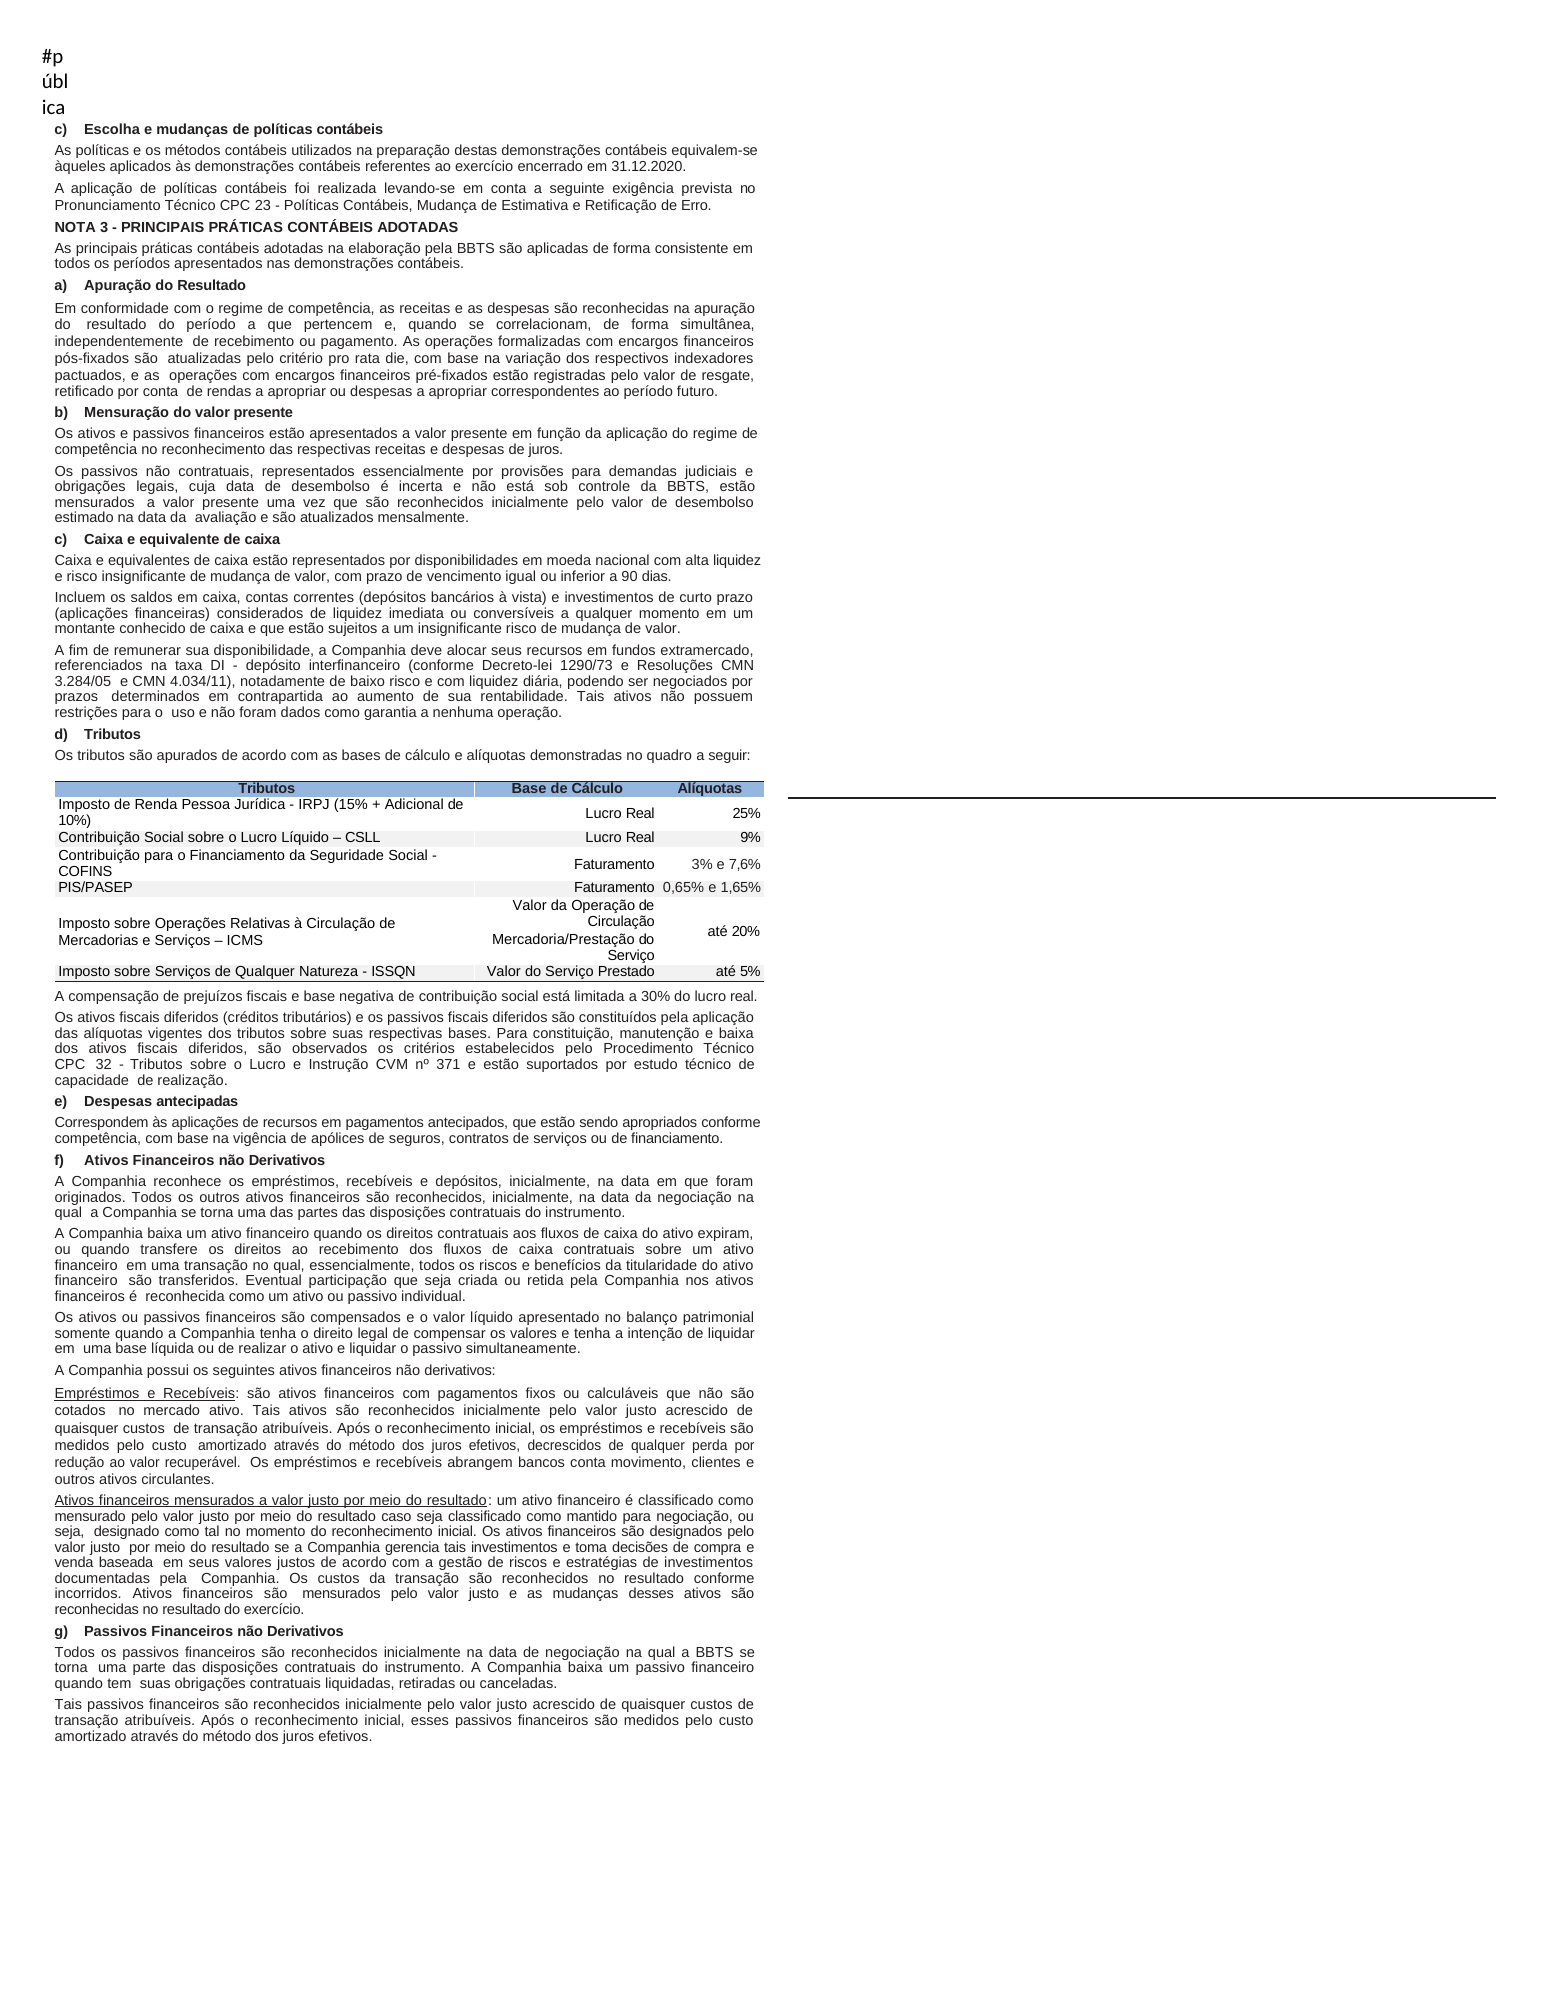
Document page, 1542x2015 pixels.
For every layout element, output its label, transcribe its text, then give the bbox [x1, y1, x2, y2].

table_header Tributos [55, 782, 474, 797]
text Os ativos ou passivos financeiros são compensados e o valor líquido apresentado no balanço patrimonial somente quando a Companhia tenha o direito legal de compensar os valores e tenha a intenção de liquidar em uma base líquida ou de realizar o ativo e liquidar o passivo simultaneamente. [54, 1310, 755, 1357]
table_cell Imposto de Renda Pessoa Jurídica - IRPJ (15% + Adicional de 10%) [55, 797, 474, 831]
text A Companhia baixa um ativo financeiro quando os direitos contratuais aos fluxos de caixa do ativo expiram, ou quando transfere os direitos ao recebimento dos fluxos de caixa contratuais sobre um ativo financeiro em uma transação no qual, essencialmente, todos os riscos e benefícios da titularidade do ativo financeiro são transferidos. Eventual participação que seja criada ou retida pela Companhia nos ativos financeiros é reconhecida como um ativo ou passivo individual. [54, 1227, 755, 1304]
table_cell Contribuição Social sobre o Lucro Líquido – CSLL [55, 831, 474, 847]
table_cell Valor do Serviço Prestado [475, 965, 658, 981]
text Os ativos e passivos financeiros estão apresentados a valor presente em função da aplicação do regime de [54, 426, 767, 442]
text Todos os passivos financeiros são reconhecidos inicialmente na data de negociação na qual a BBTS se torna uma parte das disposições contratuais do instrumento. A Companhia baixa um passivo financeiro quando tem suas obrigações contratuais liquidadas, retiradas ou canceladas. [54, 1645, 755, 1691]
text Em conformidade com o regime de competência, as receitas e as despesas são reconhecidas na apuração do resultado do período a que pertencem e, quando se correlacionam, de forma simultânea, independentemente de recebimento ou pagamento. As operações formalizadas com encargos financeiros pós-fixados são atualizadas pelo critério pro rata die, com base na variação dos respectivos indexadores pactuados, e as operações com encargos financeiros pré-fixados estão registradas pelo valor de resgate, retificado por conta de rendas a apropriar ou despesas a apropriar correspondentes ao período futuro. [54, 299, 755, 400]
table_cell Valor da Operação de Circulação [475, 898, 658, 931]
subtitle Tributos [54, 725, 767, 742]
table_header Base de Cálculo [475, 782, 658, 797]
text A aplicação de políticas contábeis foi realizada levando-se em conta a seguinte exigência prevista no [54, 180, 767, 197]
subtitle Caixa e equivalente de caixa [54, 531, 767, 547]
text Caixa e equivalentes de caixa estão representados por disponibilidades em moeda nacional com alta liquidez [54, 552, 767, 568]
text Os ativos fiscais diferidos (créditos tributários) e os passivos fiscais diferidos são constituídos pela aplicação das alíquotas vigentes dos tributos sobre suas respectivas bases. Para constituição, manutenção e baixa dos ativos fiscais diferidos, são observados os critérios estabelecidos pelo Procedimento Técnico CPC 32 - Tributos sobre o Lucro e Instrução CVM nº 371 e estão suportados por estudo técnico de capacidade de realização. [54, 1011, 755, 1088]
text àqueles aplicados às demonstrações contábeis referentes ao exercício encerrado em 31.12.2020. [54, 158, 767, 174]
table_cell PIS/PASEP [55, 881, 474, 897]
table_cell 9% [658, 831, 764, 847]
table_cell até 5% [658, 965, 764, 981]
subtitle Ativos Financeiros não Derivativos [54, 1152, 767, 1168]
text Empréstimos e Recebíveis: são ativos financeiros com pagamentos fixos ou calculáveis que não são cotados no mercado ativo. Tais ativos são reconhecidos inicialmente pelo valor justo acrescido de quaisquer custos de transação atribuíveis. Após o reconhecimento inicial, os empréstimos e recebíveis são medidos pelo custo amortizado através do método dos juros efetivos, decrescidos de qualquer perda por redução ao valor recuperável. Os empréstimos e recebíveis abrangem bancos conta movimento, clientes e outros ativos circulantes. [54, 1385, 755, 1488]
table_cell 3% e 7,6% [658, 847, 764, 881]
subtitle NOTA 3 - PRINCIPAIS PRÁTICAS CONTÁBEIS ADOTADAS [54, 218, 767, 235]
text Ativos financeiros mensurados a valor justo por meio do resultado: um ativo financeiro é classificado como mensurado pelo valor justo por meio do resultado caso seja classificado como mantido para negociação, ou seja, designado como tal no momento do reconhecimento inicial. Os ativos financeiros são designados pelo valor justo por meio do resultado se a Companhia gerencia tais investimentos e toma decisões de compra e venda baseada em seus valores justos de acordo com a gestão de riscos e estratégias de investimentos documentadas pela Companhia. Os custos da transação são reconhecidos no resultado conforme incorridos. Ativos financeiros são mensurados pelo valor justo e as mudanças desses ativos são reconhecidas no resultado do exercício. [54, 1493, 754, 1617]
table_cell Faturamento [475, 881, 658, 897]
text competência, com base na vigência de apólices de seguros, contratos de serviços ou de financiamento. [54, 1131, 767, 1147]
subtitle Apuração do Resultado [54, 277, 767, 293]
text Os tributos são apurados de acordo com as bases de cálculo e alíquotas demonstradas no quadro a seguir: [54, 747, 767, 764]
subtitle Passivos Financeiros não Derivativos [54, 1622, 767, 1639]
subtitle Despesas antecipadas [54, 1093, 767, 1110]
text As políticas e os métodos contábeis utilizados na preparação destas demonstrações contábeis equivalem-se [54, 142, 767, 158]
text e risco insignificante de mudança de valor, com prazo de vencimento igual ou inferior a 90 dias. [54, 568, 767, 584]
text Pronunciamento Técnico CPC 23 - Políticas Contábeis, Mudança de Estimativa e Retificação de Erro. [54, 197, 767, 213]
text Tais passivos financeiros são reconhecidos inicialmente pelo valor justo acrescido de quaisquer custos de transação atribuíveis. Após o reconhecimento inicial, esses passivos financeiros são medidos pelo custo amortizado através do método dos juros efetivos. [54, 1697, 755, 1744]
table_cell até 20% [658, 898, 764, 965]
table_cell Lucro Real [475, 831, 658, 847]
table_header Alíquotas [658, 782, 764, 797]
text A Companhia reconhece os empréstimos, recebíveis e depósitos, inicialmente, na data em que foram originados. Todos os outros ativos financeiros são reconhecidos, inicialmente, na data da negociação na qual a Companhia se torna uma das partes das disposições contratuais do instrumento. [54, 1174, 755, 1221]
text Os passivos não contratuais, representados essencialmente por provisões para demandas judiciais e obrigações legais, cuja data de desembolso é incerta e não está sob controle da BBTS, estão mensurados a valor presente uma vez que são reconhecidos inicialmente pelo valor de desembolso estimado na data da avaliação e são atualizados mensalmente. [54, 464, 755, 526]
table_cell Lucro Real [475, 797, 658, 831]
table_cell 0,65% e 1,65% [658, 881, 764, 897]
table_cell Mercadoria/Prestação do Serviço [475, 931, 658, 965]
table_cell Faturamento [475, 847, 658, 881]
table_cell Contribuição para o Financiamento da Seguridade Social - COFINS [55, 847, 474, 881]
text A fim de remunerar sua disponibilidade, a Companhia deve alocar seus recursos em fundos extramercado, referenciados na taxa DI - depósito interfinanceiro (conforme Decreto-lei 1290/73 e Resoluções CMN 3.284/05 e CMN 4.034/11), notadamente de baixo risco e com liquidez diária, podendo ser negociados por prazos determinados em contrapartida ao aumento de sua rentabilidade. Tais ativos não possuem restrições para o uso e não foram dados como garantia a nenhuma operação. [54, 643, 755, 720]
table_cell Imposto sobre Operações Relativas à Circulação de Mercadorias e Serviços – ICMS [55, 898, 474, 965]
text A compensação de prejuízos fiscais e base negativa de contribuição social está limitada a 30% do lucro real. [54, 988, 767, 1005]
subtitle Mensuração do valor presente [54, 404, 767, 421]
text Incluem os saldos em caixa, contas correntes (depósitos bancários à vista) e investimentos de curto prazo (aplicações financeiras) considerados de liquidez imediata ou conversíveis a qualquer momento em um montante conhecido de caixa e que estão sujeitos a um insignificante risco de mudança de valor. [54, 590, 755, 637]
table_cell Imposto sobre Serviços de Qualquer Natureza - ISSQN [55, 965, 474, 981]
subtitle Escolha e mudanças de políticas contábeis [54, 121, 767, 137]
text As principais práticas contábeis adotadas na elaboração pela BBTS são aplicadas de forma consistente em todos os períodos apresentados nas demonstrações contábeis. [54, 241, 755, 272]
text competência no reconhecimento das respectivas receitas e despesas de juros. [54, 442, 767, 458]
text A Companhia possui os seguintes ativos financeiros não derivativos: [54, 1362, 767, 1378]
text Correspondem às aplicações de recursos em pagamentos antecipados, que estão sendo apropriados conforme [54, 1115, 767, 1131]
table_cell 25% [658, 797, 764, 831]
